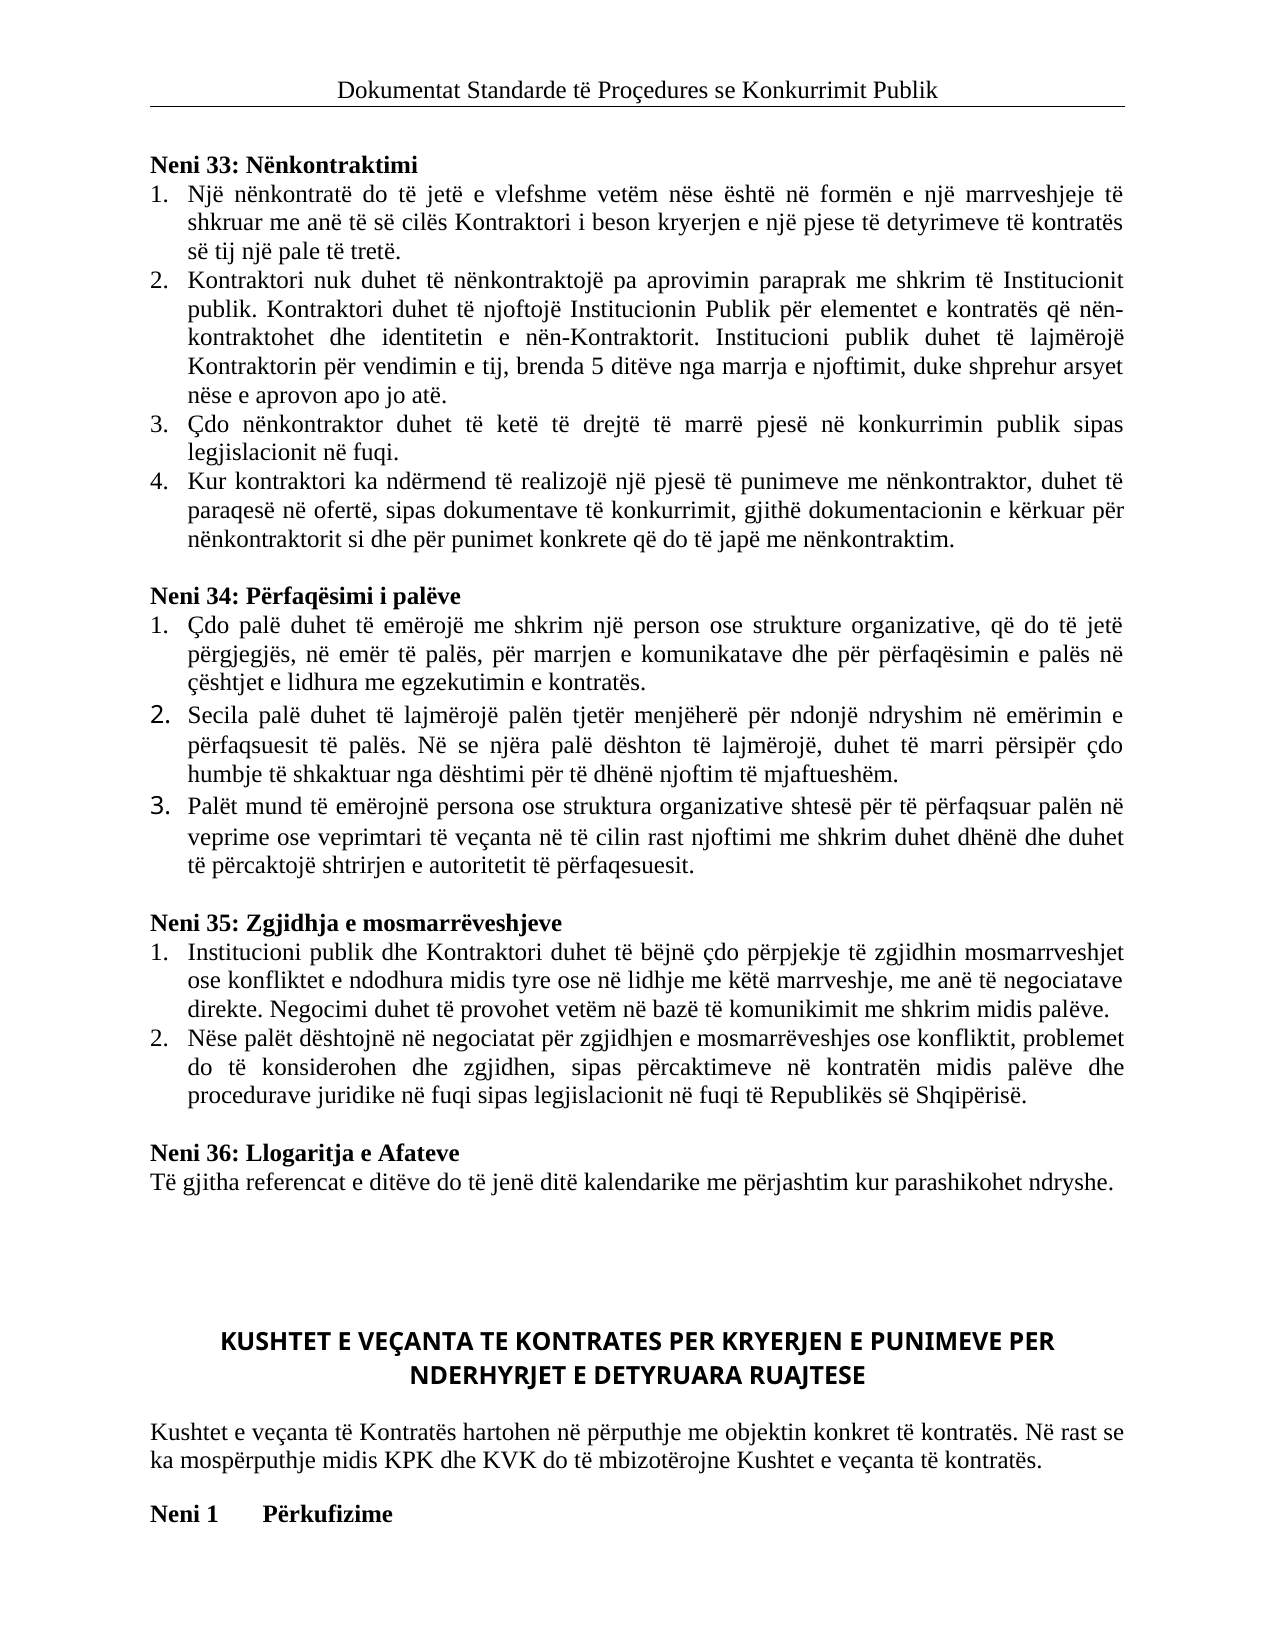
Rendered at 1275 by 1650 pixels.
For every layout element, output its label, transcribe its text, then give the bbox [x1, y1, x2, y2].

list Kontraktori nuk duhet të nënkontraktojë pa aprovimin paraprak me shkrim të Institucionit publik. Kontraktori duhet të njoftojë Institucionin Publik për elementet e kontratës që nën-kontraktohet dhe identitetin e nën-Kontraktorit. Institucioni publik duhet të lajmërojë Kontraktorin për vendimin e tij, brenda 5 ditëve nga marrja e njoftimit, duke shprehur arsyet nëse e aprovon apo jo atë. [150, 265, 1125, 409]
list Palët mund të emërojnë persona ose struktura organizative shtesë për të përfaqsuar palën në veprime ose veprimtari të veçanta në të cilin rast njoftimi me shkrim duhet dhënë dhe duhet të përcaktojë shtrirjen e autoritetit të përfaqesuesit. [150, 788, 1125, 879]
text Neni 1 Përkufizime [150, 1499, 1125, 1528]
list Kur kontraktori ka ndërmend të realizojë një pjesë të punimeve me nënkontraktor, duhet të paraqesë në ofertë, sipas dokumentave të konkurrimit, gjithë dokumentacionin e kërkuar për nënkontraktorit si dhe për punimet konkrete që do të japë me nënkontraktim. [150, 466, 1125, 552]
text Neni 36: Llogaritja e Afateve [150, 1138, 1125, 1167]
list Secila palë duhet të lajmërojë palën tjetër menjëherë për ndonjë ndryshim në emërimin e përfaqsuesit të palës. Në se njëra palë dështon të lajmërojë, duhet të marri përsipër çdo humbje të shkaktuar nga dështimi për të dhënë njoftim të mjaftueshëm. [150, 696, 1125, 788]
text KUSHTET E VEÇANTA TE KONTRATES PER KRYERJEN E PUNIMEVE PER NDERHYRJET E DETYRUARA RUAJTESE [150, 1323, 1125, 1392]
list Nëse palët dështojnë në negociatat për zgjidhjen e mosmarrëveshjes ose konfliktit, problemet do të konsiderohen dhe zgjidhen, sipas përcaktimeve në kontratën midis palëve dhe procedurave juridike në fuqi sipas legjislacionit në fuqi të Republikës së Shqipërisë. [150, 1023, 1125, 1109]
list Institucioni publik dhe Kontraktori duhet të bëjnë çdo përpjekje të zgjidhin mosmarrveshjet ose konfliktet e ndodhura midis tyre ose në lidhje me këtë marrveshje, me anë të negociatave direkte. Negocimi duhet të provohet vetëm në bazë të komunikimit me shkrim midis palëve. [150, 937, 1125, 1023]
text Neni 34: Përfaqësimi i palëve [150, 581, 1125, 610]
list Një nënkontratë do të jetë e vlefshme vetëm nëse është në formën e një marrveshjeje të shkruar me anë të së cilës Kontraktori i beson kryerjen e një pjese të detyrimeve të kontratës së tij një pale të tretë. [150, 179, 1125, 265]
text Neni 35: Zgjidhja e mosmarrëveshjeve [150, 908, 1125, 937]
text Kushtet e veçanta të Kontratës hartohen në përputhje me objektin konkret të kontratës. Në rast se ka mospërputhje midis KPK dhe KVK do të mbizotërojne Kushtet e veçanta të kontratës. [150, 1417, 1125, 1474]
list Çdo nënkontraktor duhet të ketë të drejtë të marrë pjesë në konkurrimin publik sipas legjislacionit në fuqi. [150, 409, 1125, 466]
text Neni 33: Nënkontraktimi [150, 150, 1125, 179]
list Çdo palë duhet të emërojë me shkrim një person ose strukture organizative, që do të jetë përgjegjës, në emër të palës, për marrjen e komunikatave dhe për përfaqësimin e palës në çështjet e lidhura me egzekutimin e kontratës. [150, 610, 1125, 696]
text Të gjitha referencat e ditëve do të jenë ditë kalendarike me përjashtim kur parashikohet ndryshe. [150, 1167, 1125, 1196]
